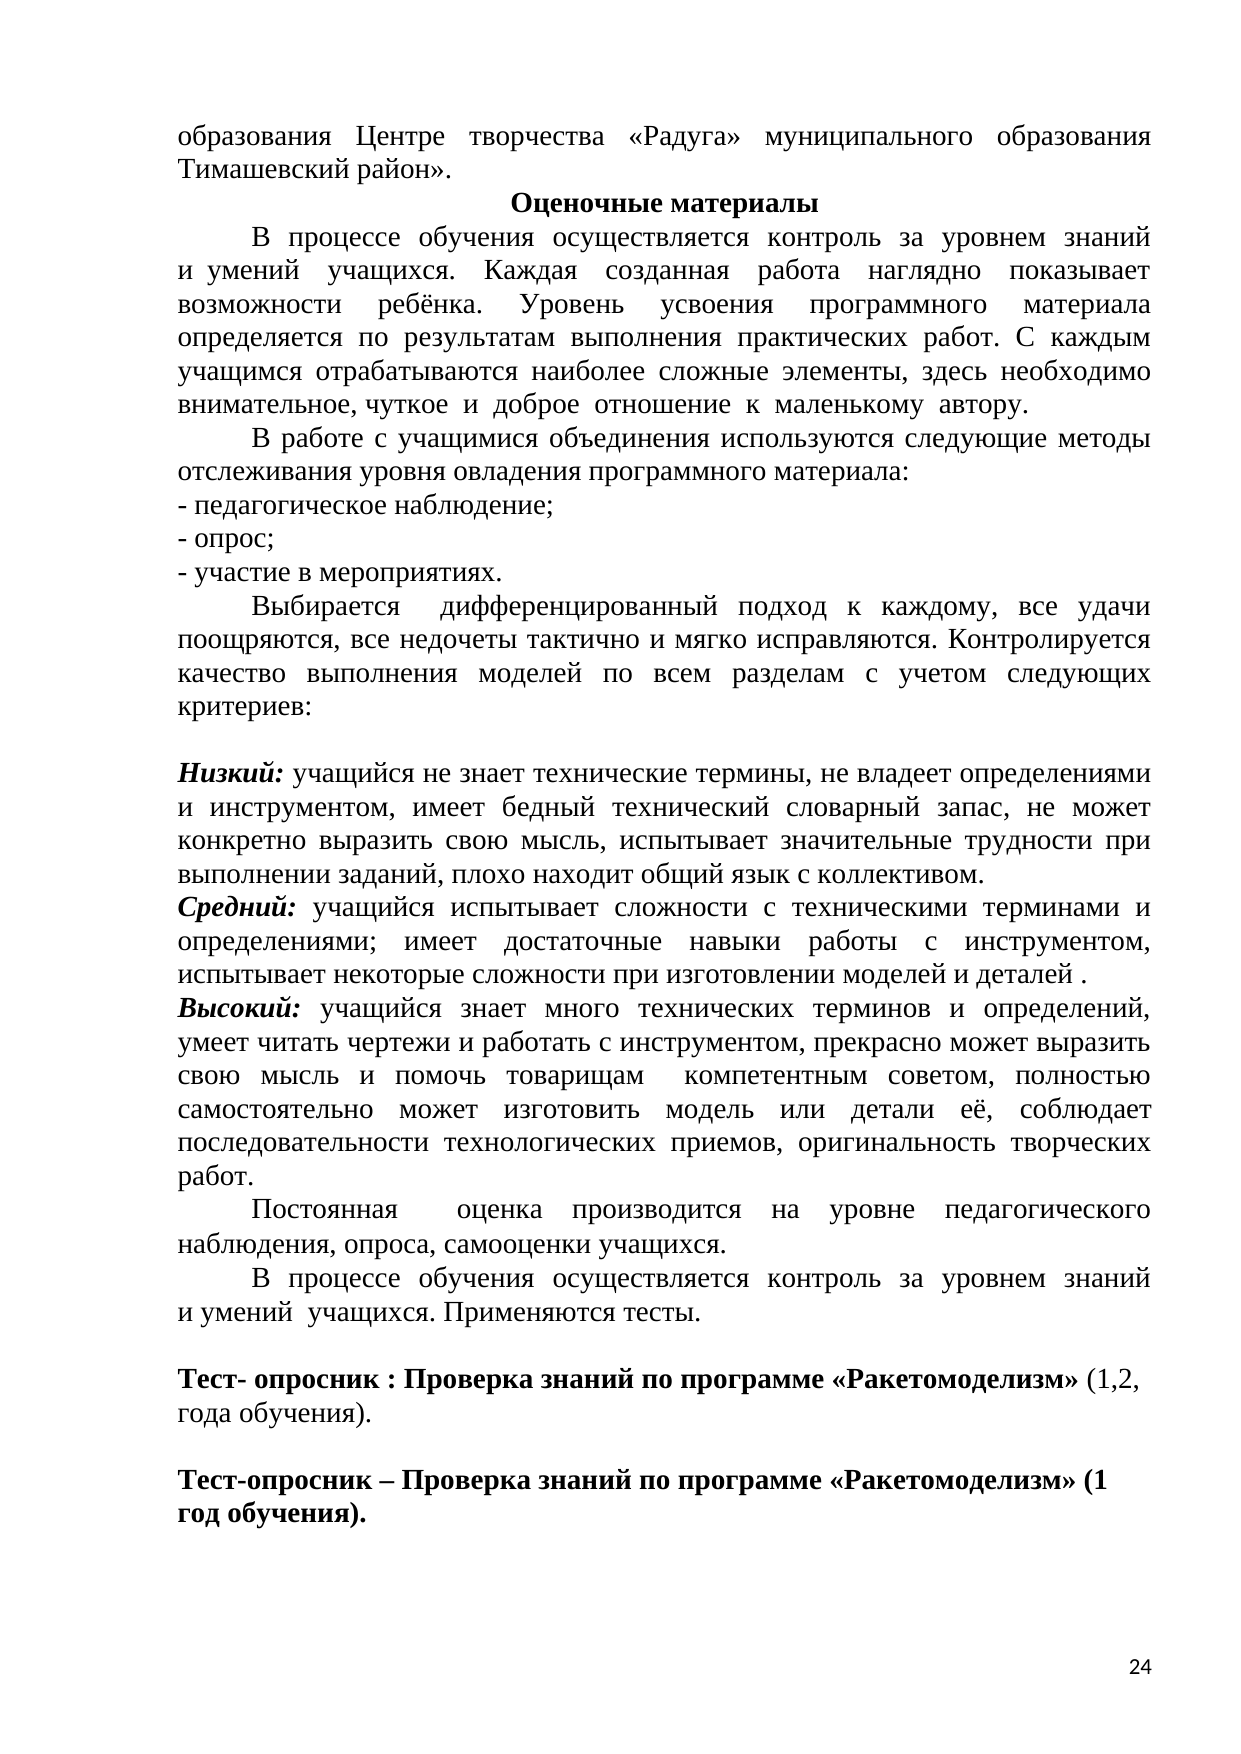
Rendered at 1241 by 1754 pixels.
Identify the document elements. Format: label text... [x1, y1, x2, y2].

text Оценочные материалы [177, 185, 1152, 219]
text В процессе обучения осуществляется контроль за уровнем знаний и умений учащихся. Применяются тесты. [177, 1261, 1152, 1328]
text Выбирается дифференцированный подход к каждому, все удачи поощряются, все недочеты тактично и мягко исправляются. Контролируется качество выполнения моделей по всем разделам с учетом следующих критериев: [177, 588, 1152, 722]
text Высокий: учащийся знает много технических терминов и определений, умеет читать чертежи и работать с инструментом, прекрасно может выразить свою мысль и помочь товарищам компетентным советом, полностью самостоятельно может изготовить модель или детали её, соблюдает последовательности технологических приемов, оригинальность творческих работ. [177, 990, 1152, 1191]
text - участие в мероприятиях. [177, 554, 1152, 588]
text Средний: учащийся испытывает сложности с техническими терминами и определениями; имеет достаточные навыки работы с инструментом, испытывает некоторые сложности при изготовлении моделей и деталей . [177, 889, 1152, 990]
text Постоянная оценка производится на уровне педагогического наблюдения, опроса, самооценки учащихся. [177, 1191, 1152, 1261]
text - опрос; [177, 521, 1152, 554]
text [177, 118, 1152, 185]
text - педагогическое наблюдение; [177, 487, 1152, 521]
text Тест- опросник : Проверка знаний по программе «Ракетомоделизм» (1,2, года обучения). [177, 1361, 1152, 1428]
text Тест-опросник – Проверка знаний по программе «Ракетомоделизм» (1 год обучения). [177, 1462, 1152, 1529]
text Низкий: учащийся не знает технические термины, не владеет определениями и инструментом, имеет бедный технический словарный запас, не может конкретно выразить свою мысль, испытывает значительные трудности при выполнении заданий, плохо находит общий язык с коллективом. [177, 755, 1152, 889]
text В работе с учащимися объединения используются следующие методы отслеживания уровня овладения программного материала: [177, 420, 1152, 487]
text В процессе обучения осуществляется контроль за уровнем знаний и умений учащихся. Каждая созданная работа наглядно показывает возможности ребёнка. Уровень усвоения программного материала определяется по результатам выполнения практических работ. С каждым учащимся отрабатываются наиболее сложные элементы, здесь необходимо внимательное, чуткое и доброе отношение к маленькому автору. [177, 219, 1152, 420]
